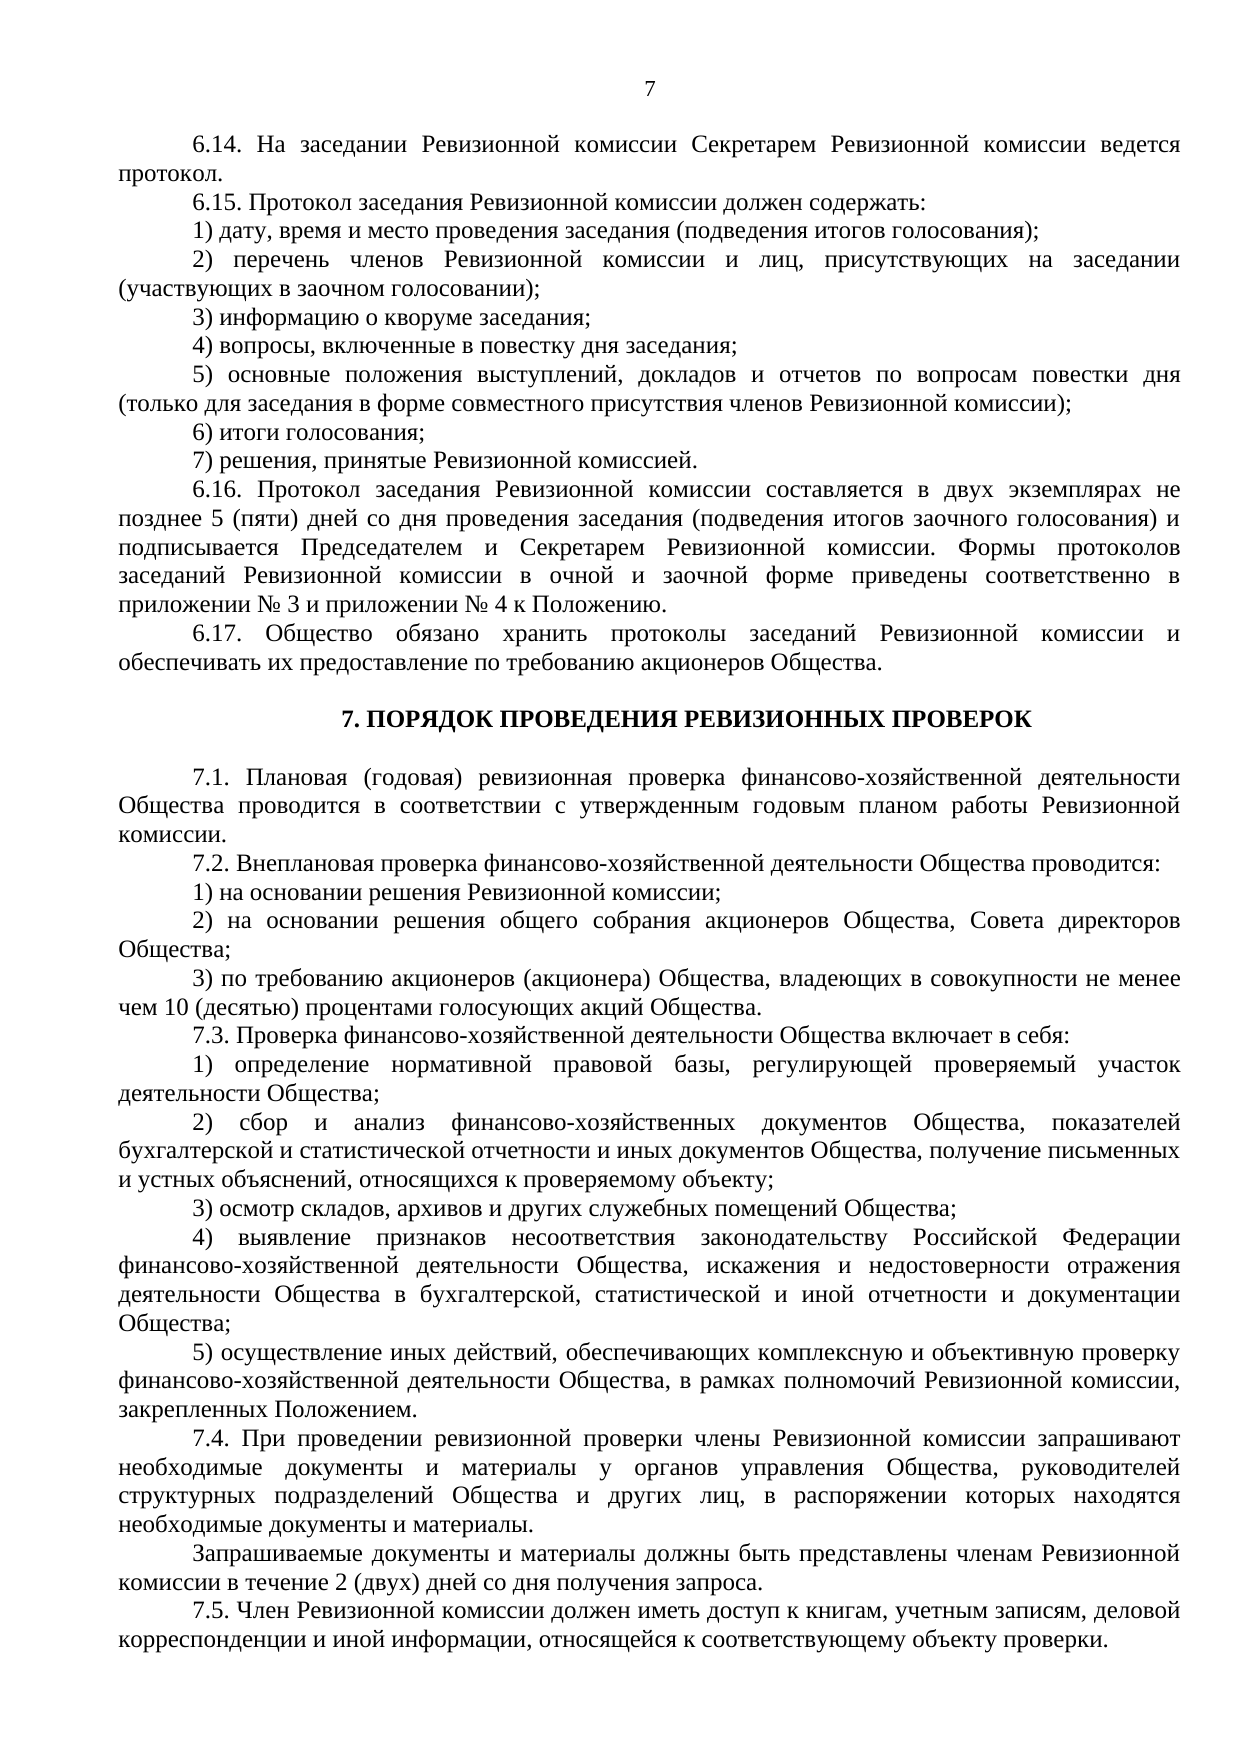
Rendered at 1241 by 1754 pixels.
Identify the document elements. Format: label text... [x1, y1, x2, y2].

text 6.17. Общество обязано хранить протоколы заседаний Ревизионной комиссии и обеспечивать их предоставление по требованию акционеров Общества. [118, 618, 1181, 676]
text 2) перечень членов Ревизионной комиссии и лиц, присутствующих на заседании (участвующих в заочном голосовании); [118, 244, 1181, 302]
text 6.15. Протокол заседания Ревизионной комиссии должен содержать: [118, 187, 1181, 216]
text 5) основные положения выступлений, докладов и отчетов по вопросам повестки дня (только для заседания в форме совместного присутствия членов Ревизионной комиссии); [118, 359, 1181, 417]
text 6.14. На заседании Ревизионной комиссии Секретарем Ревизионной комиссии ведется протокол. [118, 129, 1181, 187]
text 3) осмотр складов, архивов и других служебных помещений Общества; [118, 1193, 1181, 1222]
text 2) на основании решения общего собрания акционеров Общества, Совета директоров Общества; [118, 906, 1181, 963]
text 6.16. Протокол заседания Ревизионной комиссии составляется в двух экземплярах не позднее 5 (пяти) дней со дня проведения заседания (подведения итогов заочного голосования) и подписывается Председателем и Секретарем Ревизионной комиссии. Формы протоколов заседаний Ревизионной комиссии в очной и заочной форме приведены соответственно в приложении № 3 и приложении № 4 к Положению. [118, 474, 1181, 618]
text 1) дату, время и место проведения заседания (подведения итогов голосования); [118, 216, 1181, 244]
text 7) решения, принятые Ревизионной комиссией. [118, 446, 1181, 474]
text Запрашиваемые документы и материалы должны быть представлены членам Ревизионной комиссии в течение 2 (двух) дней со дня получения запроса. [118, 1538, 1181, 1596]
text 6) итоги голосования; [118, 417, 1181, 446]
text 3) по требованию акционеров (акционера) Общества, владеющих в совокупности не менее чем 10 (десятью) процентами голосующих акций Общества. [118, 963, 1181, 1021]
text 4) выявление признаков несоответствия законодательству Российской Федерации финансово-хозяйственной деятельности Общества, искажения и недостоверности отражения деятельности Общества в бухгалтерской, статистической и иной отчетности и документации Общества; [118, 1222, 1181, 1337]
text 7.3. Проверка финансово-хозяйственной деятельности Общества включает в себя: [118, 1021, 1181, 1049]
text 1) определение нормативной правовой базы, регулирующей проверяемый участок деятельности Общества; [118, 1049, 1181, 1107]
text 7.2. Внеплановая проверка финансово-хозяйственной деятельности Общества проводится: [118, 848, 1181, 877]
text 4) вопросы, включенные в повестку дня заседания; [118, 331, 1181, 359]
text 7.5. Член Ревизионной комиссии должен иметь доступ к книгам, учетным записям, деловой корреспонденции и иной информации, относящейся к соответствующему объекту проверки. [118, 1596, 1181, 1653]
text 3) информацию о кворуме заседания; [118, 302, 1181, 331]
text 7. ПОРЯДОК ПРОВЕДЕНИЯ РЕВИЗИОННЫХ ПРОВЕРОК [118, 704, 1181, 733]
text 7.4. При проведении ревизионной проверки члены Ревизионной комиссии запрашивают необходимые документы и материалы у органов управления Общества, руководителей структурных подразделений Общества и других лиц, в распоряжении которых находятся необходимые документы и материалы. [118, 1423, 1181, 1538]
text 5) осуществление иных действий, обеспечивающих комплексную и объективную проверку финансово-хозяйственной деятельности Общества, в рамках полномочий Ревизионной комиссии, закрепленных Положением. [118, 1337, 1181, 1423]
text 2) сбор и анализ финансово-хозяйственных документов Общества, показателей бухгалтерской и статистической отчетности и иных документов Общества, получение письменных и устных объяснений, относящихся к проверяемому объекту; [118, 1107, 1181, 1193]
text 1) на основании решения Ревизионной комиссии; [118, 877, 1181, 906]
text 7.1. Плановая (годовая) ревизионная проверка финансово-хозяйственной деятельности Общества проводится в соответствии с утвержденным годовым планом работы Ревизионной комиссии. [118, 762, 1181, 848]
